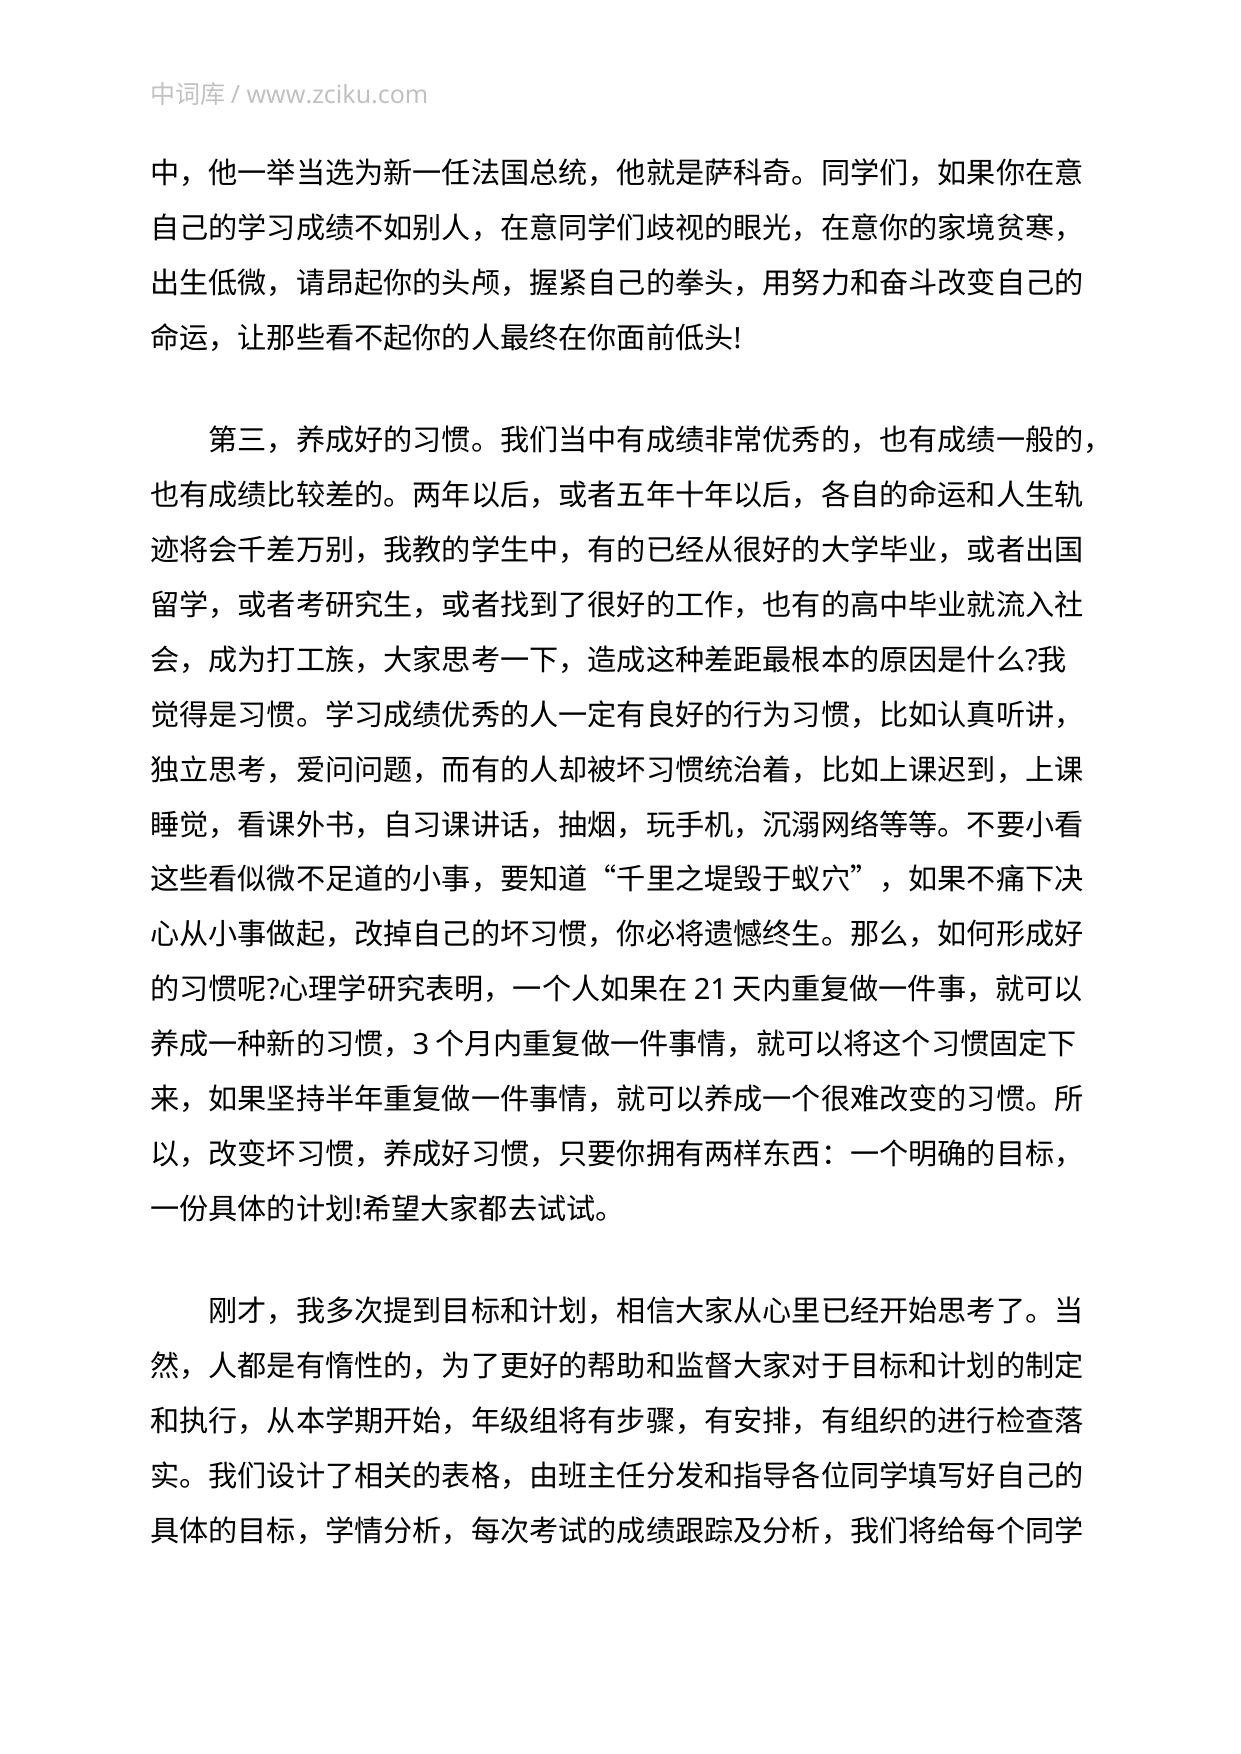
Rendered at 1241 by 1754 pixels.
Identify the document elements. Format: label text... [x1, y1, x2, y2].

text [150, 150, 1090, 357]
text 第三，养成好的习惯。我们当中有成绩非常优秀的，也有成绩一般的，也有成绩比较差的。两年以后，或者五年十年以后，各自的命运和人生轨迹将会千差万别，我教的学生中，有的已经从很好的大学毕业，或者出国留学，或者考研究生，或者找到了很好的工作，也有的高中毕业就流入社会，成为打工族，大家思考一下，造成这种差距最根本的原因是什么?我觉得是习惯。学习成绩优秀的人一定有良好的行为习惯，比如认真听讲，独立思考，爱问问题，而有的人却被坏习惯统治着，比如上课迟到，上课睡觉，看课外书，自习课讲话，抽烟，玩手机，沉溺网络等等。不要小看这些看似微不足道的小事，要知道“千里之堤毁于蚁穴”，如果不痛下决心从小事做起，改掉自己的坏习惯，你必将遗憾终生。那么，如何形成好的习惯呢?心理学研究表明，一个人如果在21天内重复做一件事，就可以养成一种新的习惯，3个月内重复做一件事情，就可以将这个习惯固定下来，如果坚持半年重复做一件事情，就可以养成一个很难改变的习惯。所以，改变坏习惯，养成好习惯，只要你拥有两样东西：一个明确的目标，一份具体的计划!希望大家都去试试。 [150, 417, 1090, 1228]
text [150, 1287, 1090, 1549]
